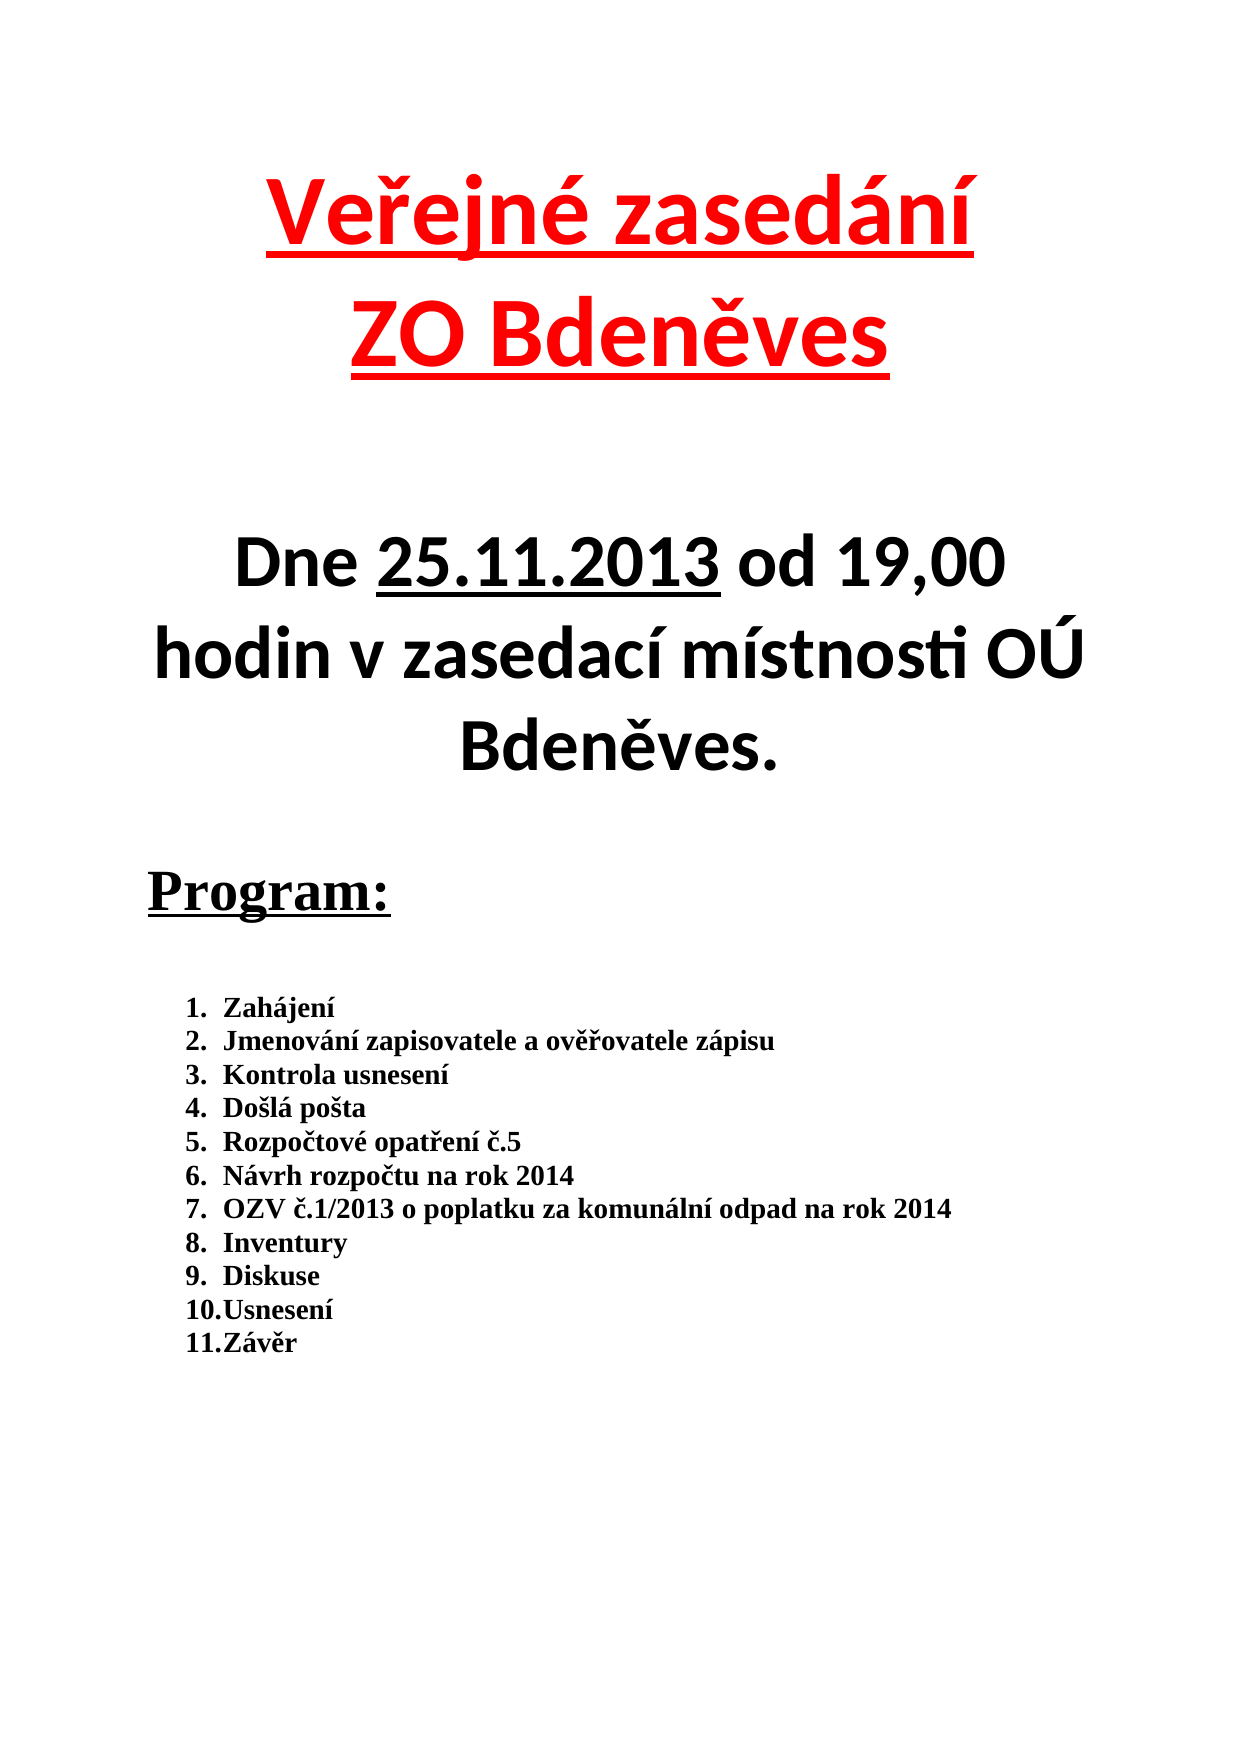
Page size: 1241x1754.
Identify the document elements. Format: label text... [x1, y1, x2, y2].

list Inventury [185, 1225, 1092, 1258]
list Diskuse [185, 1258, 1092, 1292]
list Usnesení [185, 1292, 1092, 1325]
list Jmenování zapisovatele a ověřovatele zápisu [185, 1023, 1092, 1057]
text Program: [148, 856, 1092, 923]
list Rozpočtové opatření č.5 [185, 1124, 1092, 1158]
text Dne 25.11.2013 od 19,00 hodin v zasedací místnosti OÚ Bdeněves. [148, 514, 1092, 789]
list Závěr [185, 1325, 1092, 1359]
list Návrh rozpočtu na rok 2014 [185, 1158, 1092, 1191]
text ZO Bdeněves [148, 270, 1092, 392]
list OZV č.1/2013 o poplatku za komunální odpad na rok 2014 [185, 1191, 1092, 1225]
list Došlá pošta [185, 1091, 1092, 1124]
list Zahájení [185, 990, 1092, 1023]
text Veřejné zasedání [148, 148, 1092, 270]
list Kontrola usnesení [185, 1057, 1092, 1091]
